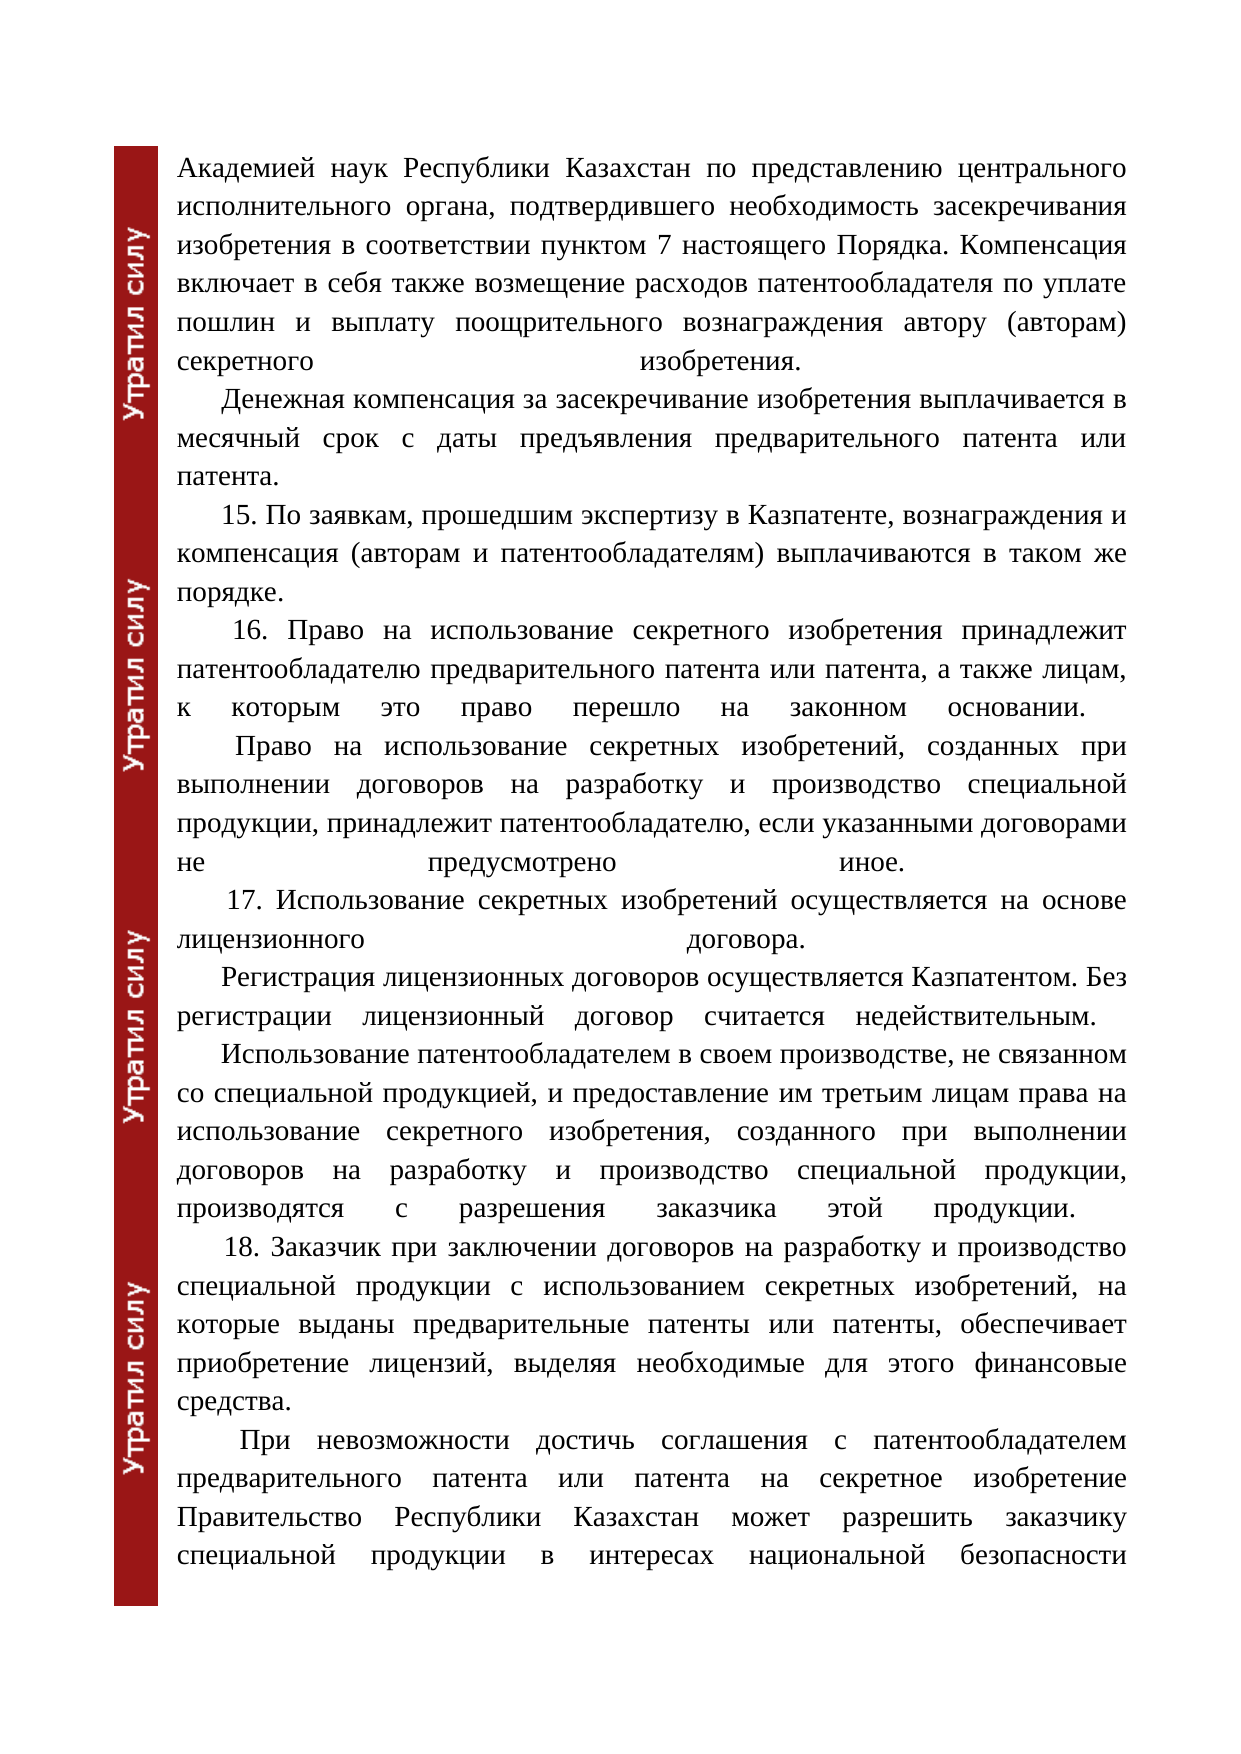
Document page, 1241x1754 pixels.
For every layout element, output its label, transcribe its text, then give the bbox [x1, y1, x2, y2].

picture [114, 1571, 158, 1606]
picture [114, 146, 158, 150]
